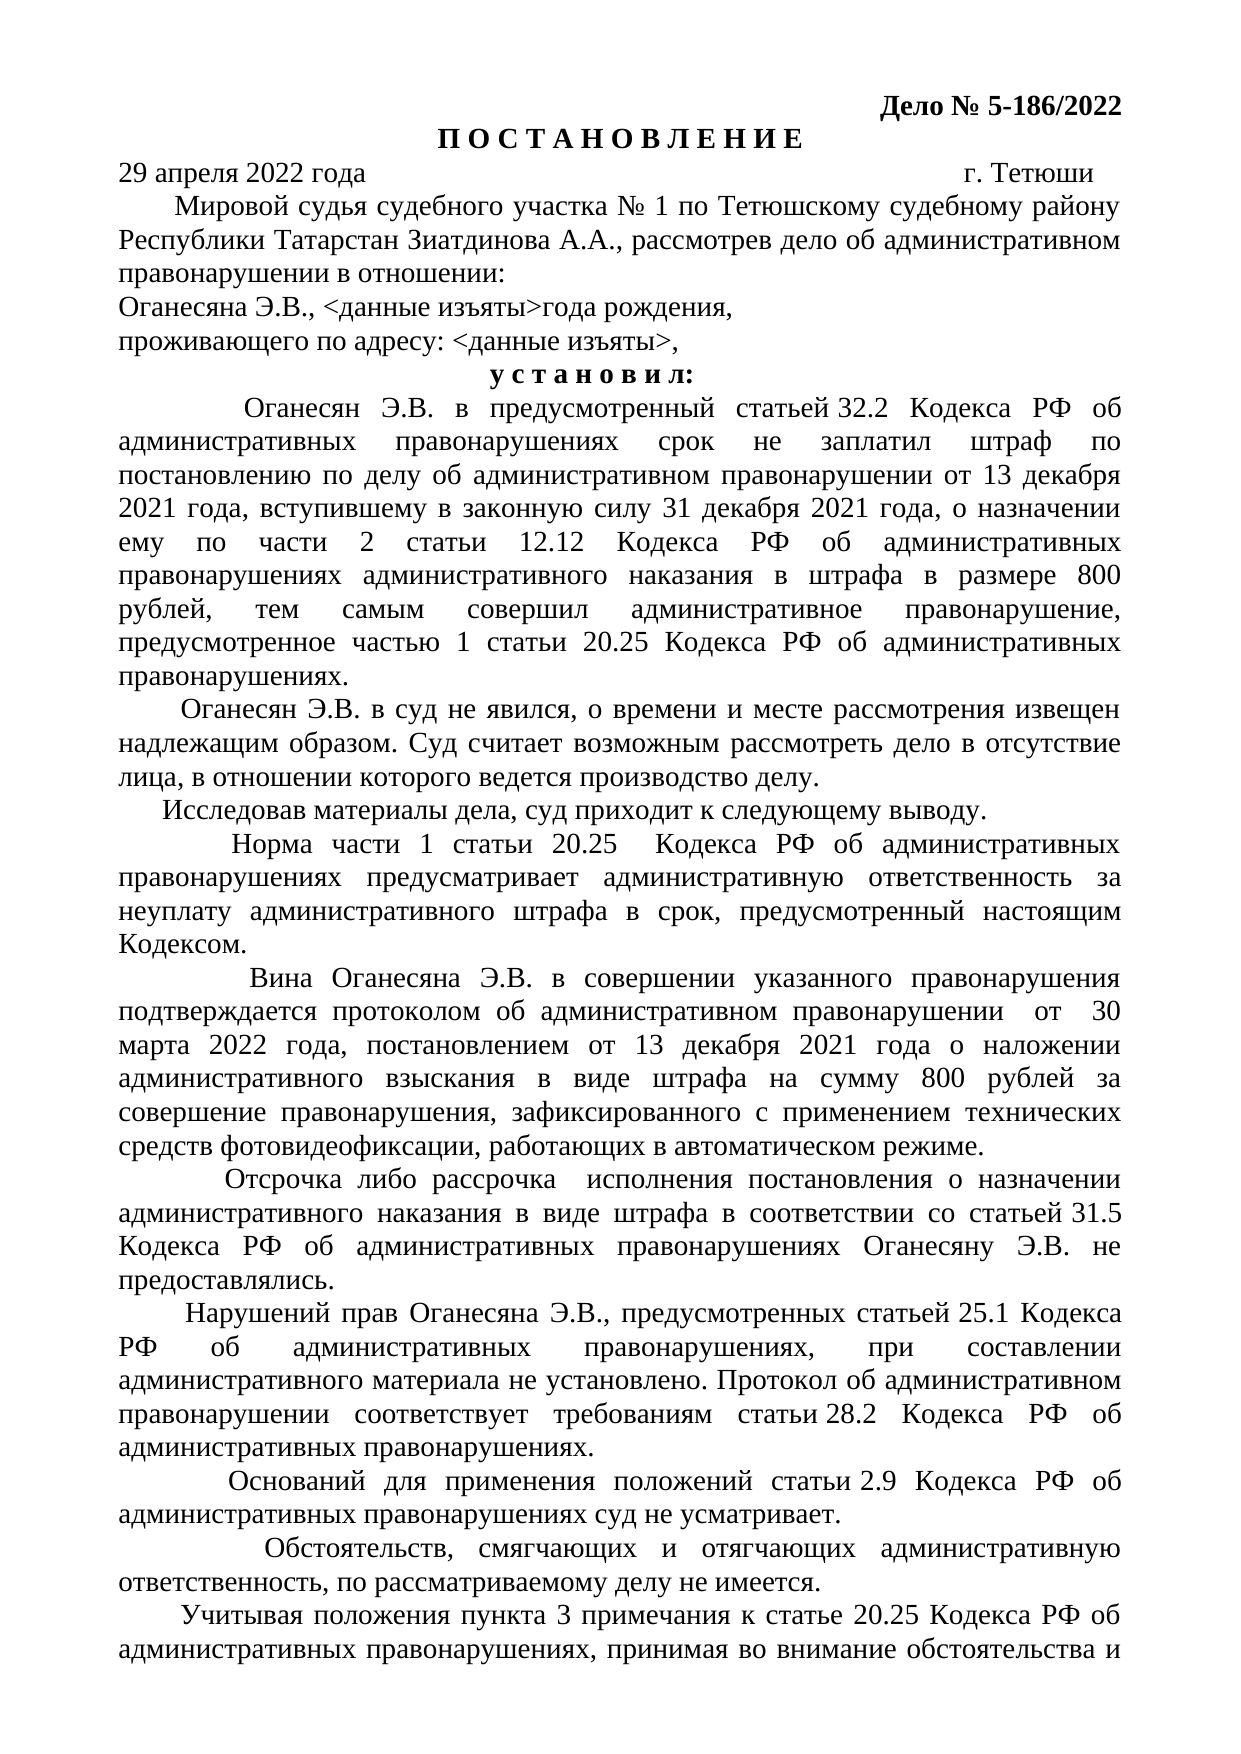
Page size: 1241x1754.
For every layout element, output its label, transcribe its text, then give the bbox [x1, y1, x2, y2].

text Вина Оганесяна Э.В. в совершении указанного правонарушения подтверждается протоколом об административном правонарушении от 30 марта 2022 года, постановлением от 13 декабря 2021 года о наложении административного взыскания в виде штрафа на сумму 800 рублей за совершение правонарушения, зафиксированного с применением технических средств фотовидеофиксации, работающих в автоматическом режиме. [118, 960, 1122, 1161]
text у с т а н о в и л: [62, 356, 1122, 390]
text Оганесяна Э.В., <данные изъяты>года рождения, [118, 289, 1122, 323]
subtitle П О С Т А Н О В Л Е Н И Е [118, 121, 1122, 155]
text Исследовав материалы дела, суд приходит к следующему выводу. [118, 792, 1122, 826]
text Норма части 1 статьи 20.25 Кодекса РФ об административных правонарушениях предусматривает административную ответственность за неуплату административного штрафа в срок, предусмотренный настоящим Кодексом. [118, 826, 1122, 960]
text Оганесян Э.В. в суд не явился, о времени и месте рассмотрения извещен надлежащим образом. Суд считает возможным рассмотреть дело в отсутствие лица, в отношении которого ведется производство делу. [118, 692, 1122, 792]
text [118, 1597, 1122, 1664]
text Оганесян Э.В. в предусмотренный статьей 32.2 Кодекса РФ об административных правонарушениях срок не заплатил штраф по постановлению по делу об административном правонарушении от 13 декабря 2021 года, вступившему в законную силу 31 декабря 2021 года, о назначении ему по части 2 статьи 12.12 Кодекса РФ об административных правонарушениях административного наказания в штрафа в размере 800 рублей, тем самым совершил административное правонарушение, предусмотренное частью 1 статьи 20.25 Кодекса РФ об административных правонарушениях. [118, 390, 1122, 692]
subtitle Дело № 5-186/2022 [118, 88, 1122, 121]
text Оснований для применения положений статьи 2.9 Кодекса РФ об административных правонарушениях суд не усматривает. [118, 1463, 1122, 1530]
text Отсрочка либо рассрочка исполнения постановления о назначении административного наказания в виде штрафа в соответствии со статьей 31.5 Кодекса РФ об административных правонарушениях Оганесяну Э.В. не предоставлялись. [118, 1161, 1122, 1295]
text 29 апреля 2022 года г. Тетюши [118, 155, 1122, 188]
text Нарушений прав Оганесяна Э.В., предусмотренных статьей 25.1 Кодекса РФ об административных правонарушениях, при составлении административного материала не установлено. Протокол об административном правонарушении соответствует требованиям статьи 28.2 Кодекса РФ об административных правонарушениях. [118, 1295, 1122, 1463]
text Обстоятельств, смягчающих и отягчающих административную ответственность, по рассматриваемому делу не имеется. [118, 1530, 1122, 1597]
text Мировой судья судебного участка № 1 по Тетюшскому судебному району Республики Татарстан Зиатдинова А.А., рассмотрев дело об административном правонарушении в отношении: [118, 188, 1122, 289]
text проживающего по адресу: <данные изъяты>, [118, 323, 1122, 356]
